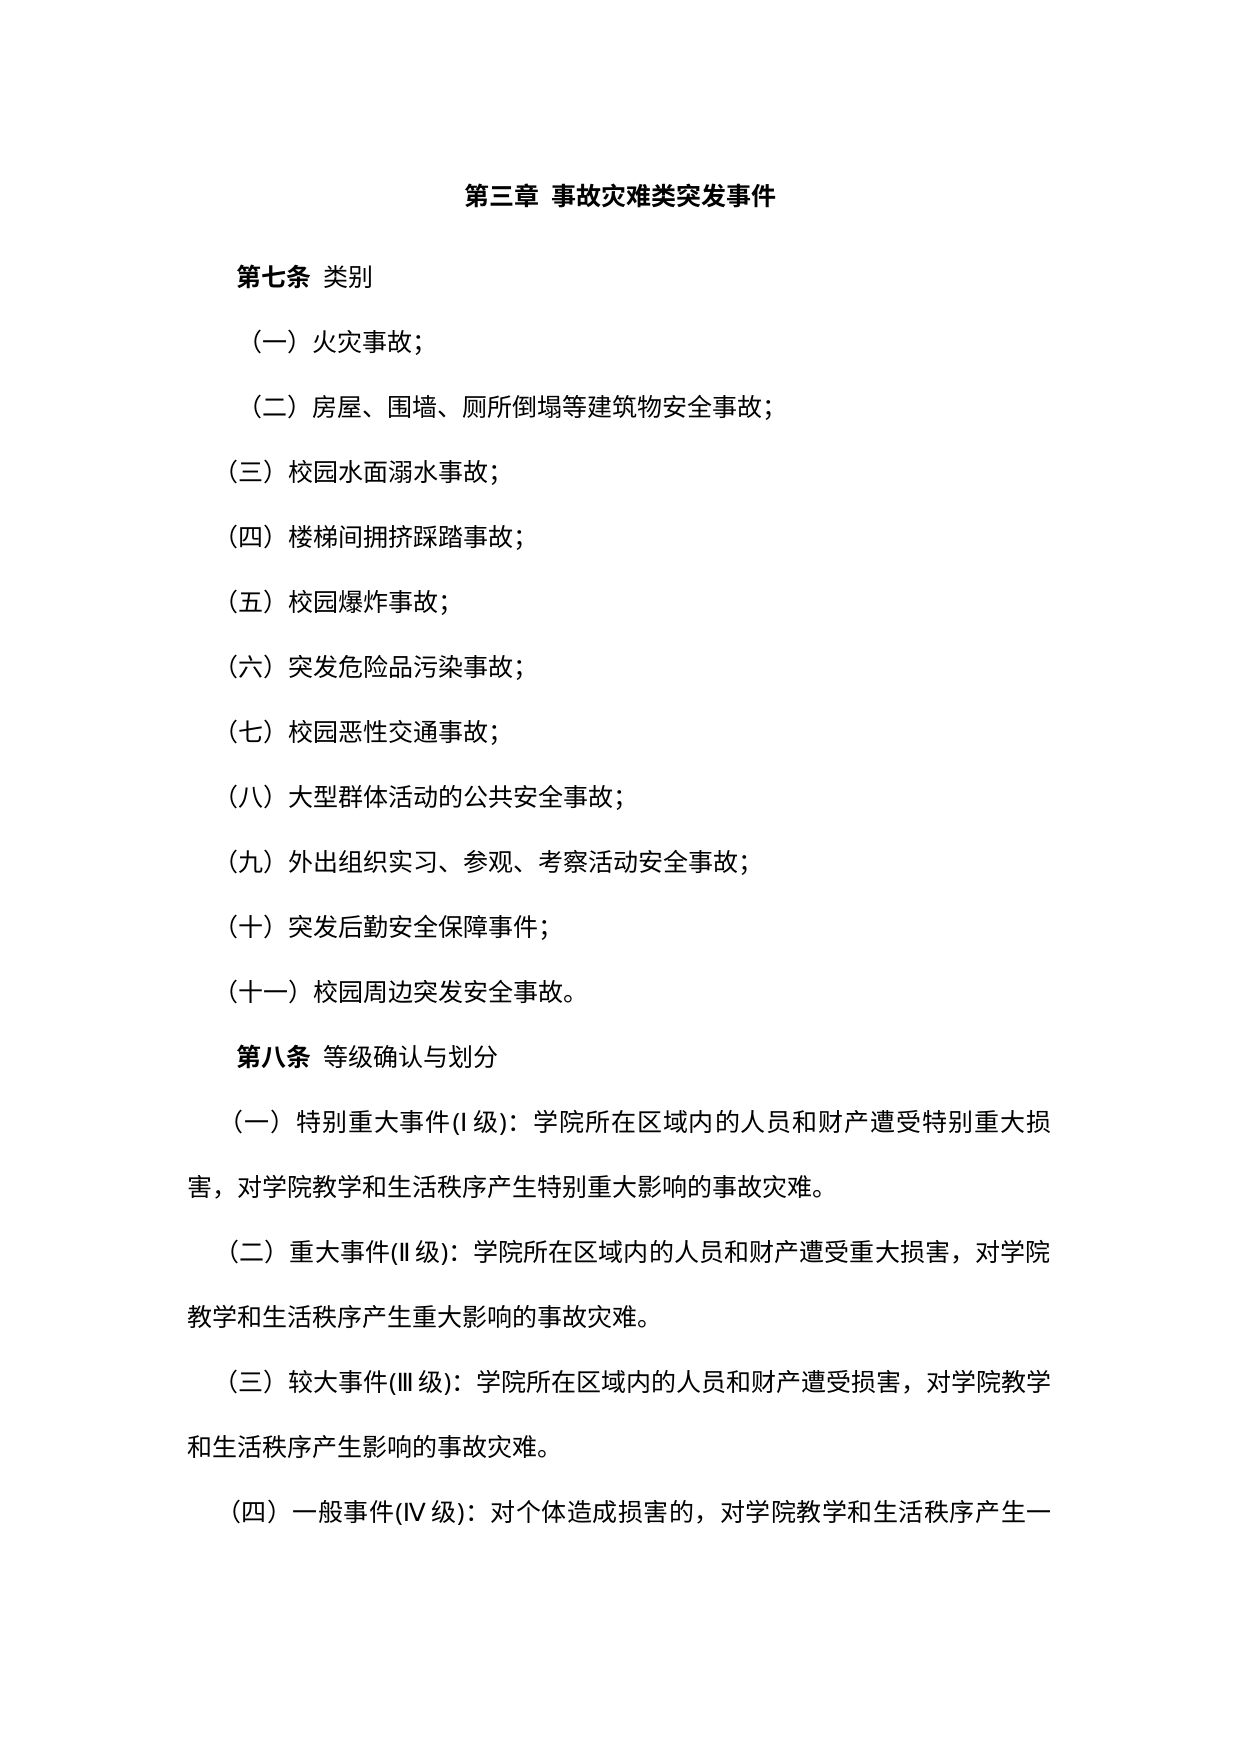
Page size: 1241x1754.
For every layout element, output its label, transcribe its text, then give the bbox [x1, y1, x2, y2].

text 第三章 事故灾难类突发事件 [187, 162, 1053, 227]
text （九）外出组织实习、参观、考察活动安全事故； [187, 828, 1053, 893]
text 第七条 类别 [187, 243, 1053, 308]
text （八）大型群体活动的公共安全事故； [187, 763, 1053, 828]
text （七）校园恶性交通事故； [187, 698, 1053, 763]
text （六）突发危险品污染事故； [187, 633, 1053, 698]
text （三）校园水面溺水事故； [187, 438, 1053, 503]
text （二）重大事件(Ⅱ级)：学院所在区域内的人员和财产遭受重大损害，对学院教学和生活秩序产生重大影响的事故灾难。 [187, 1218, 1053, 1348]
text （十）突发后勤安全保障事件； [187, 893, 1053, 958]
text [187, 1478, 1053, 1543]
text （一）火灾事故； [187, 308, 1053, 373]
text 第八条 等级确认与划分 [187, 1023, 1053, 1088]
text （四）楼梯间拥挤踩踏事故； [187, 503, 1053, 568]
text （一）特别重大事件(Ⅰ级)：学院所在区域内的人员和财产遭受特别重大损害，对学院教学和生活秩序产生特别重大影响的事故灾难。 [187, 1088, 1053, 1218]
text （二）房屋、围墙、厕所倒塌等建筑物安全事故； [187, 373, 1053, 438]
text （三）较大事件(Ⅲ级)：学院所在区域内的人员和财产遭受损害，对学院教学和生活秩序产生影响的事故灾难。 [187, 1348, 1053, 1478]
text （十一）校园周边突发安全事故。 [187, 958, 1053, 1023]
text （五）校园爆炸事故； [187, 568, 1053, 633]
